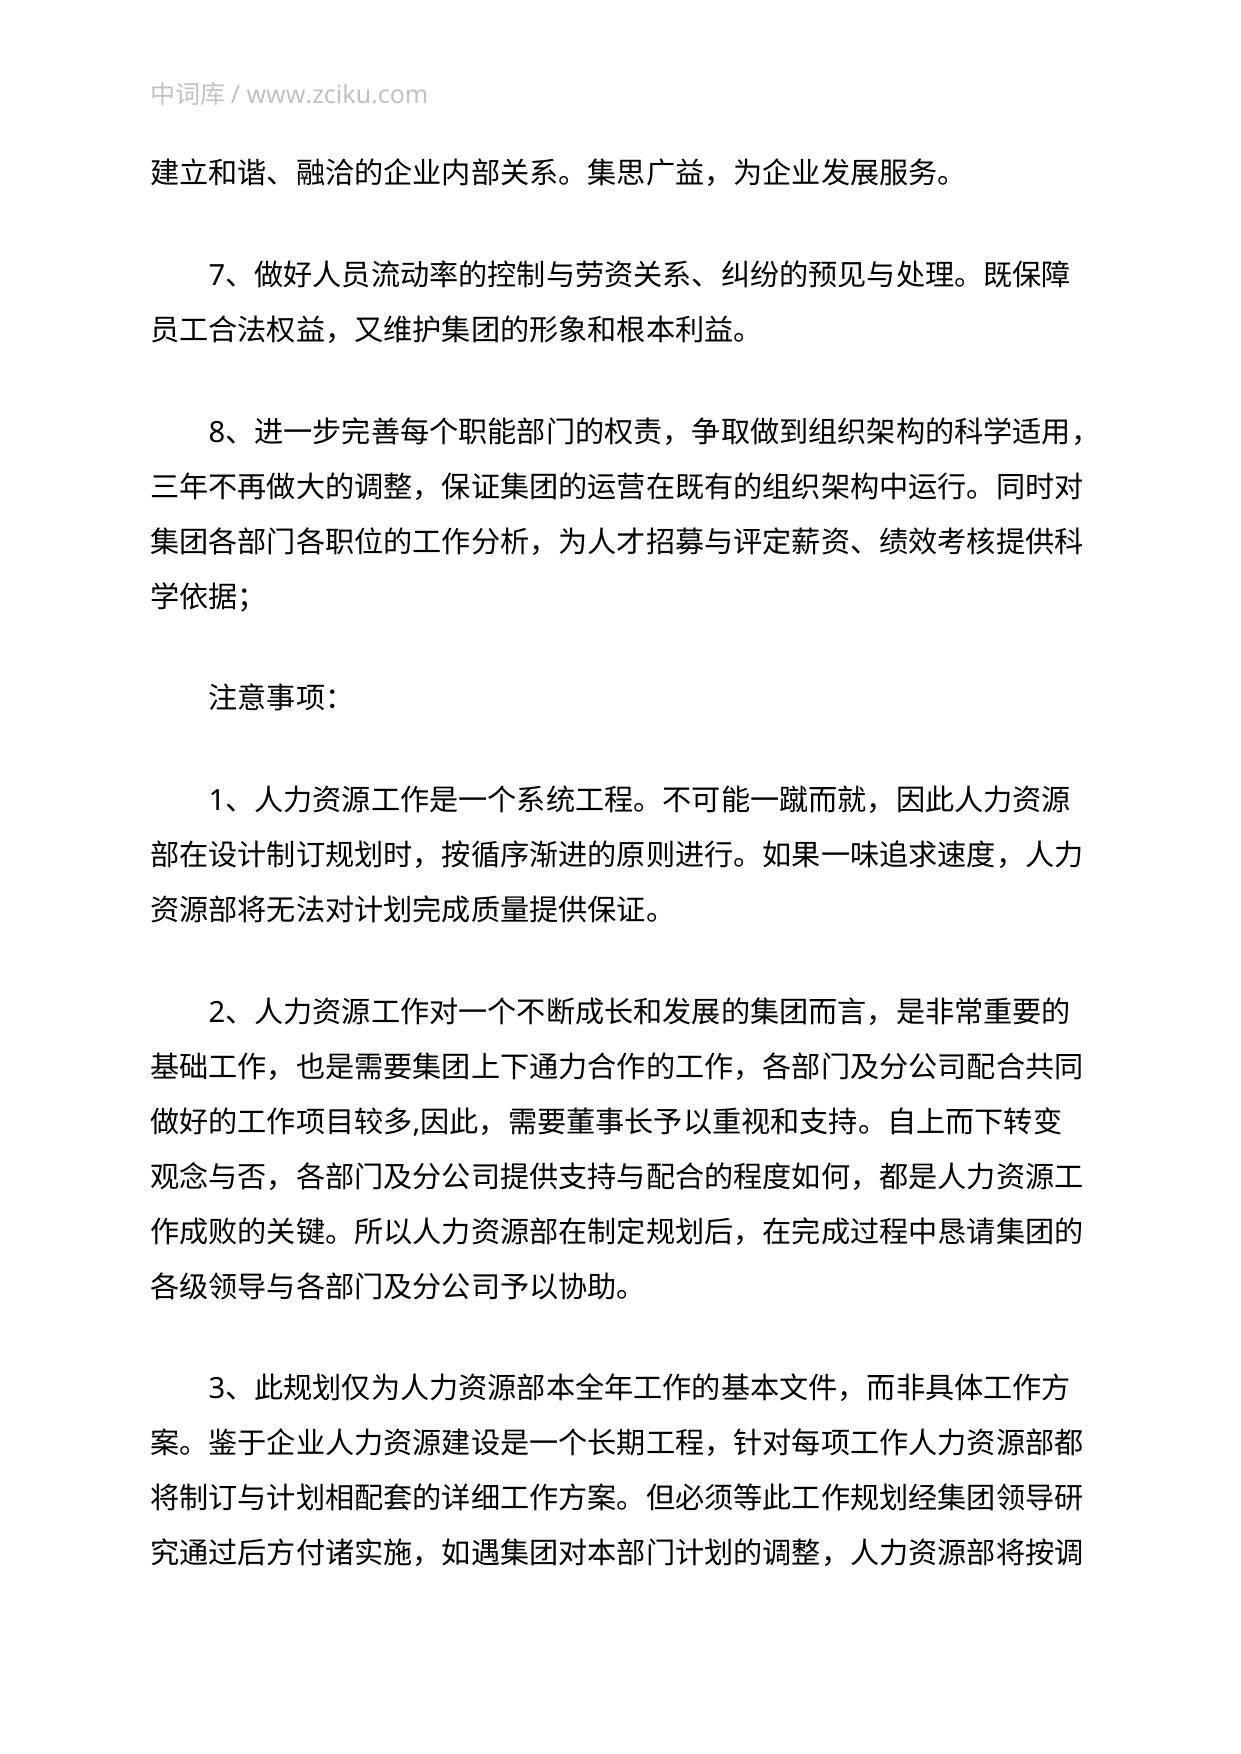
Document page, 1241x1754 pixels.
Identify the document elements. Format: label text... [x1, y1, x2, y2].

text 注意事项： [150, 675, 1090, 717]
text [150, 1365, 1090, 1572]
text 8、进一步完善每个职能部门的权责，争取做到组织架构的科学适用，三年不再做大的调整，保证集团的运营在既有的组织架构中运行。同时对集团各部门各职位的工作分析，为人才招募与评定薪资、绩效考核提供科学依据； [150, 408, 1090, 616]
text 2、人力资源工作对一个不断成长和发展的集团而言，是非常重要的基础工作，也是需要集团上下通力合作的工作，各部门及分公司配合共同做好的工作项目较多,因此，需要董事长予以重视和支持。自上而下转变观念与否，各部门及分公司提供支持与配合的程度如何，都是人力资源工作成败的关键。所以人力资源部在制定规划后，在完成过程中恳请集团的各级领导与各部门及分公司予以协助。 [150, 988, 1090, 1306]
text 7、做好人员流动率的控制与劳资关系、纠纷的预见与处理。既保障员工合法权益，又维护集团的形象和根本利益。 [150, 252, 1090, 349]
text 1、人力资源工作是一个系统工程。不可能一蹴而就，因此人力资源部在设计制订规划时，按循序渐进的原则进行。如果一味追求速度，人力资源部将无法对计划完成质量提供保证。 [150, 777, 1090, 929]
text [150, 150, 1090, 192]
